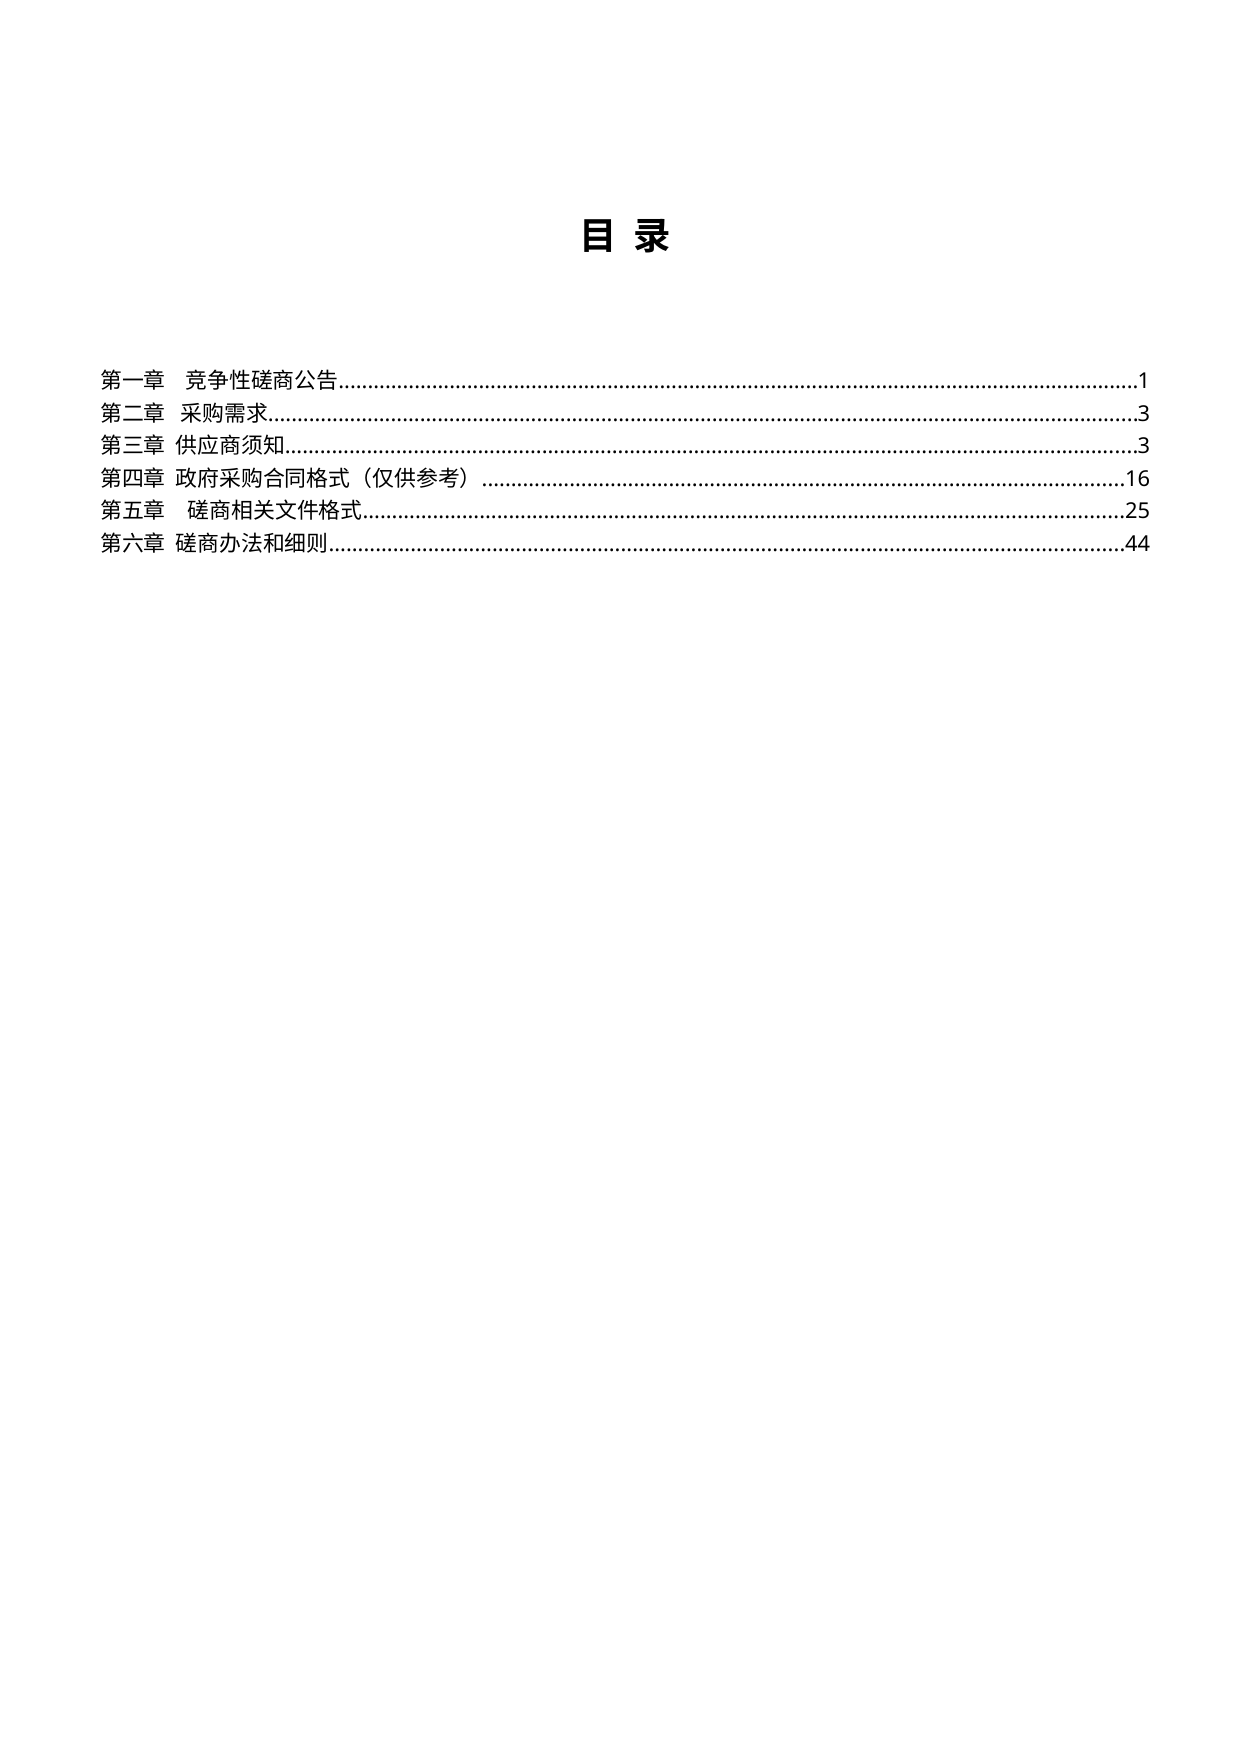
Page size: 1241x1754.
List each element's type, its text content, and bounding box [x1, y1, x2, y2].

text 第三章 供应商须知 3 [100, 428, 1150, 460]
text 第六章 磋商办法和细则 44 [100, 525, 1150, 558]
text 第四章 政府采购合同格式（仅供参考） 16 [100, 460, 1150, 493]
text 第五章 磋商相关文件格式 25 [100, 493, 1150, 525]
text 第二章 采购需求 3 [100, 395, 1150, 428]
text 目 录 [100, 200, 1150, 265]
text 第一章 竞争性磋商公告 1 [100, 363, 1150, 395]
